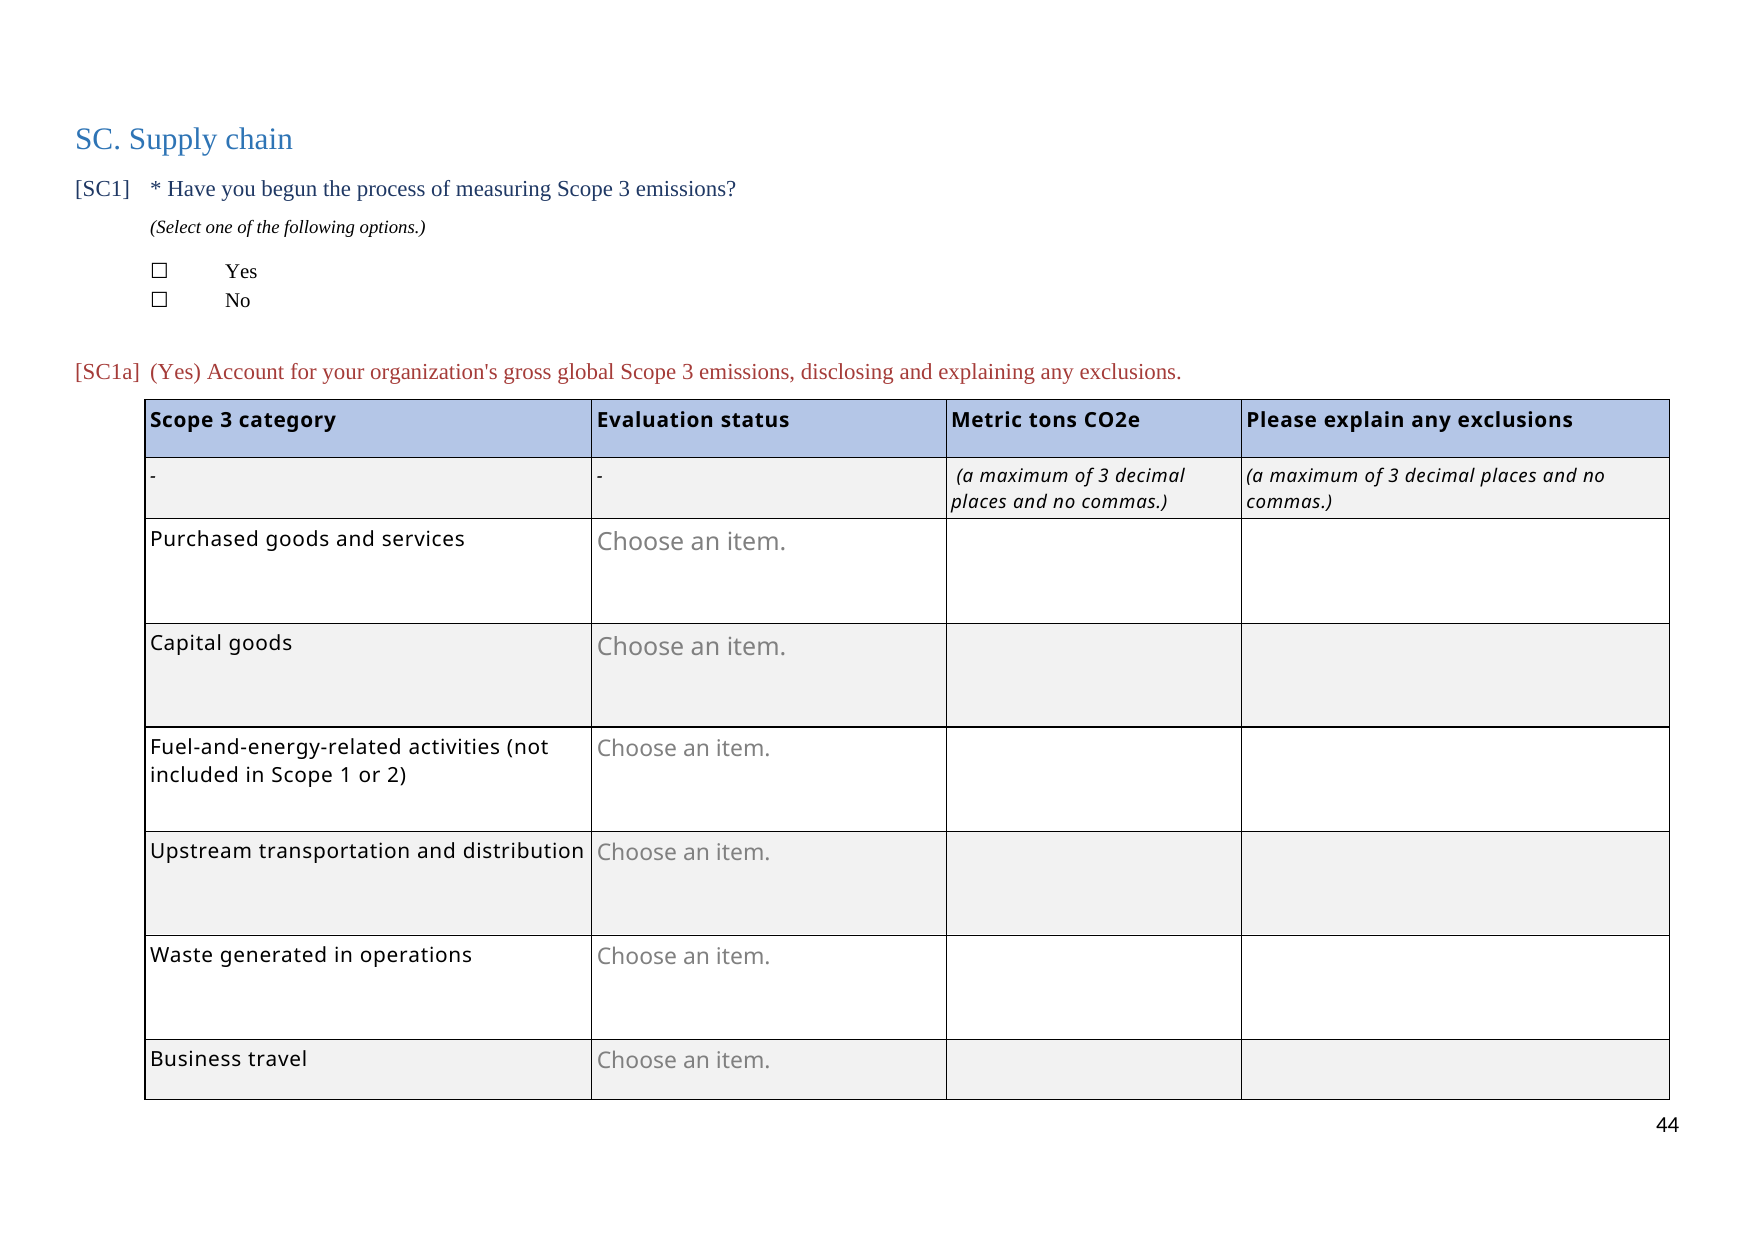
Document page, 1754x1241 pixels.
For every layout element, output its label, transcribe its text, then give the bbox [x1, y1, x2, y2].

table_cell [592, 1040, 946, 1099]
table_cell [592, 624, 946, 726]
table_cell Upstream transportation and distribution [146, 832, 591, 934]
subtitle [SC1a] (Yes) Account for your organization's gross global Scope 3 emissions, disclosing and explaining any exclusions. [75, 358, 1679, 385]
table_cell Waste generated in operations [146, 936, 591, 1039]
table_header Evaluation status [592, 400, 946, 457]
table_cell Business travel [146, 1040, 591, 1099]
table_cell [1242, 728, 1669, 831]
table_cell Capital goods [146, 624, 591, 726]
table_cell [592, 936, 946, 1039]
table_header Scope 3 category [146, 400, 591, 457]
text (Select one of the following options.) [150, 216, 1679, 238]
subtitle [SC1] * Have you begun the process of measuring Scope 3 emissions? [75, 176, 1679, 202]
table_header Please explain any exclusions [1242, 400, 1669, 457]
table_cell [1242, 1040, 1669, 1099]
table_cell Fuel-and-energy-related activities (not included in Scope 1 or 2) [146, 728, 591, 831]
table_cell [947, 728, 1241, 831]
table_cell (a maximum of 3 decimal places and no commas.) [1242, 458, 1669, 518]
table_cell Purchased goods and services [146, 519, 591, 622]
subtitle SC. Supply chain [75, 120, 1679, 156]
table_cell [592, 832, 946, 934]
table_cell [592, 728, 946, 831]
table_cell [592, 519, 946, 622]
table_cell - [146, 458, 591, 518]
table_cell [947, 624, 1241, 726]
table_cell - [592, 458, 946, 518]
table_cell (a maximum of 3 decimal places and no commas.) [947, 458, 1241, 518]
table_cell [1242, 936, 1669, 1039]
table_cell [1242, 624, 1669, 726]
table_cell [947, 1040, 1241, 1099]
table_cell [947, 832, 1241, 934]
table_header Yes No [139, 256, 966, 313]
table_cell [1242, 519, 1669, 622]
table_header Metric tons CO2e [947, 400, 1241, 457]
table_cell [947, 519, 1241, 622]
table_cell [1242, 832, 1669, 934]
table_cell [947, 936, 1241, 1039]
